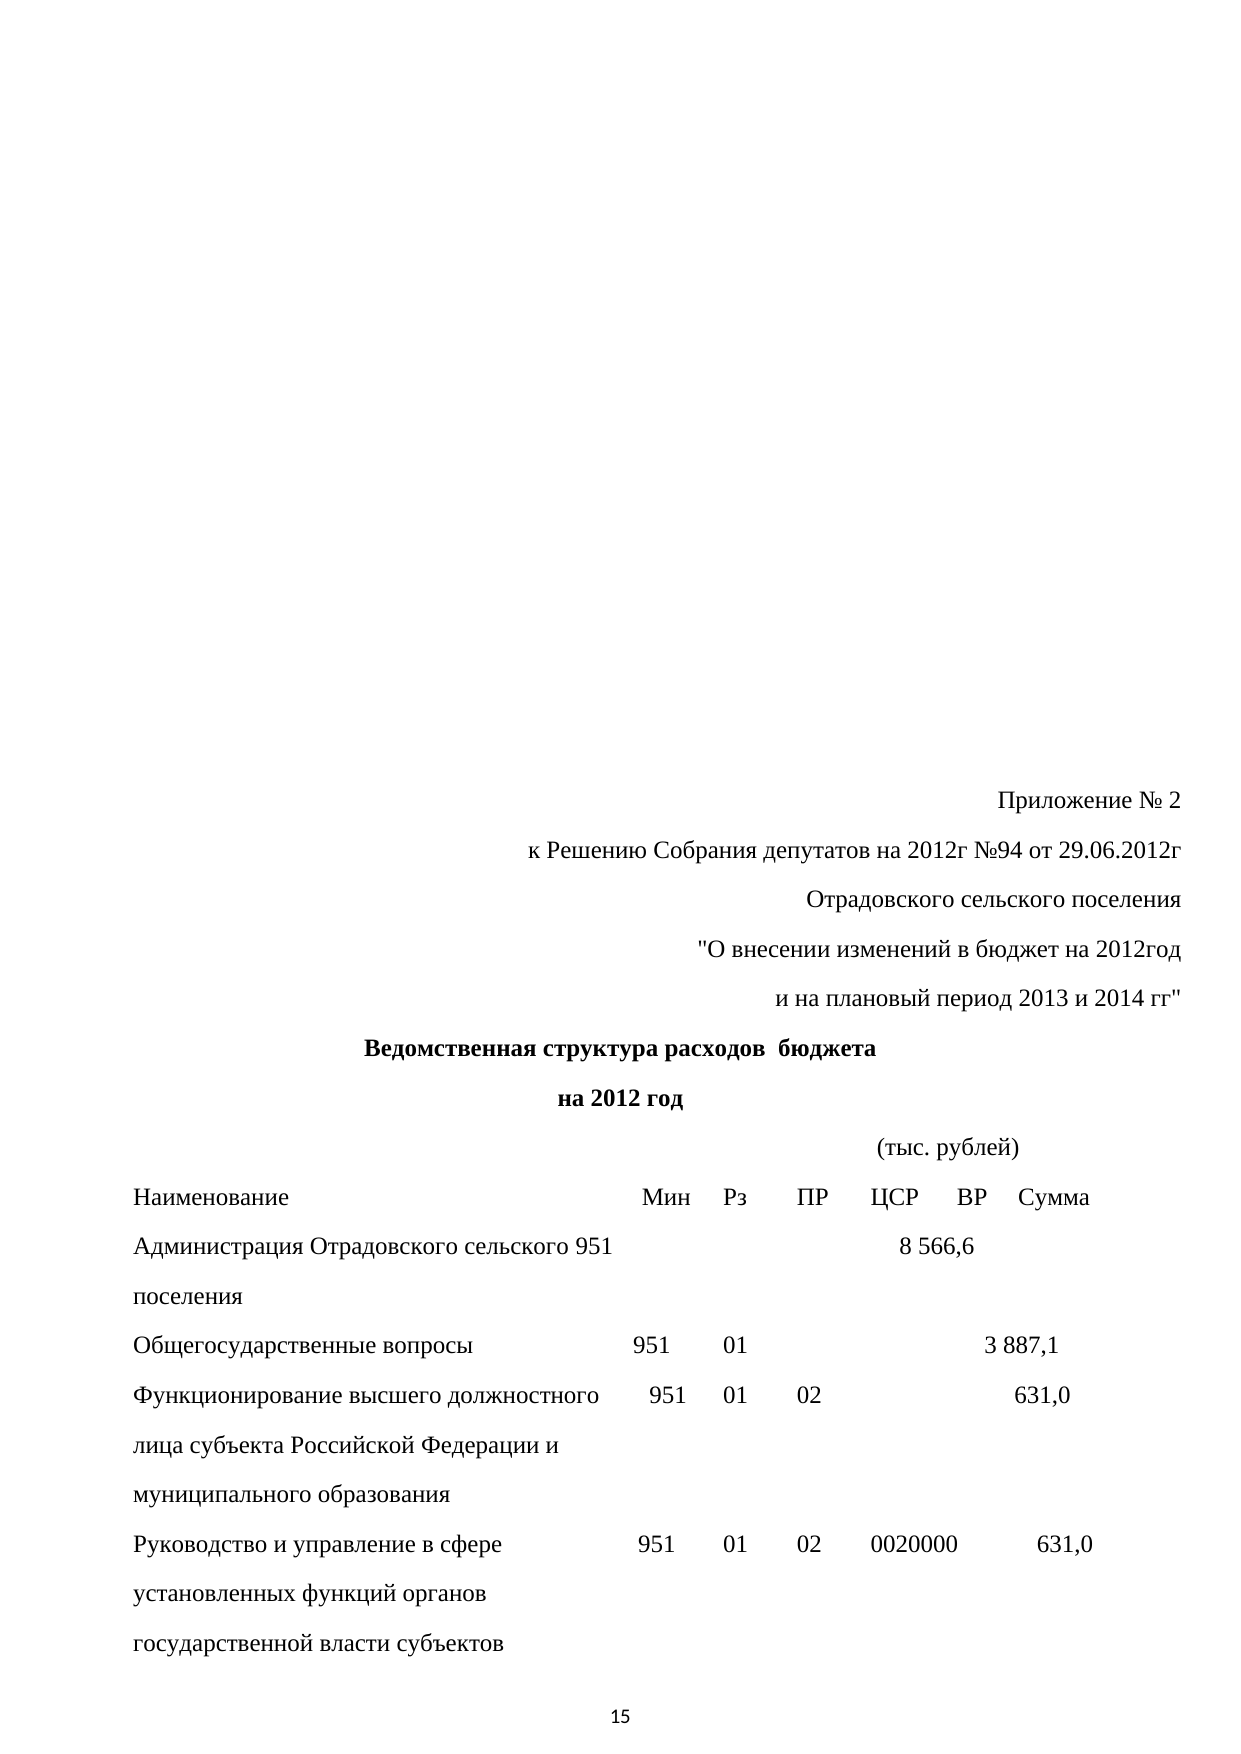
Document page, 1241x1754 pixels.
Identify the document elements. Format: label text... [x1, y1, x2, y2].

text Администрация Отрадовского сельского 951 8 566,6 [59, 1231, 1181, 1260]
text Общегосударственные вопросы 951 01 3 887,1 [59, 1331, 1181, 1359]
text (тыс. рублей) [59, 1132, 1181, 1161]
text лица субъекта Российской Федерации и [59, 1430, 1181, 1458]
text Отрадовского сельского поселения [59, 884, 1181, 913]
text Приложение № 2 [59, 785, 1181, 814]
text Ведомственная структура расходов бюджета [59, 1033, 1181, 1062]
text Функционирование высшего должностного 951 01 02 631,0 [59, 1380, 1181, 1409]
text государственной власти субъектов [59, 1628, 1181, 1657]
text Руководство и управление в сфере 951 01 02 0020000 631,0 [59, 1529, 1181, 1558]
text к Решению Собрания депутатов на 2012г №94 от 29.06.2012г [59, 835, 1181, 863]
text поселения [59, 1281, 1181, 1310]
text муниципального образования [59, 1479, 1181, 1508]
text и на плановый период 2013 и 2014 гг" [59, 983, 1181, 1012]
text на 2012 год [59, 1083, 1181, 1111]
text Наименование Мин Рз ПР ЦСР ВР Сумма [59, 1182, 1181, 1211]
text установленных функций органов [59, 1578, 1181, 1607]
text "О внесении изменений в бюджет на 2012год [59, 934, 1181, 963]
